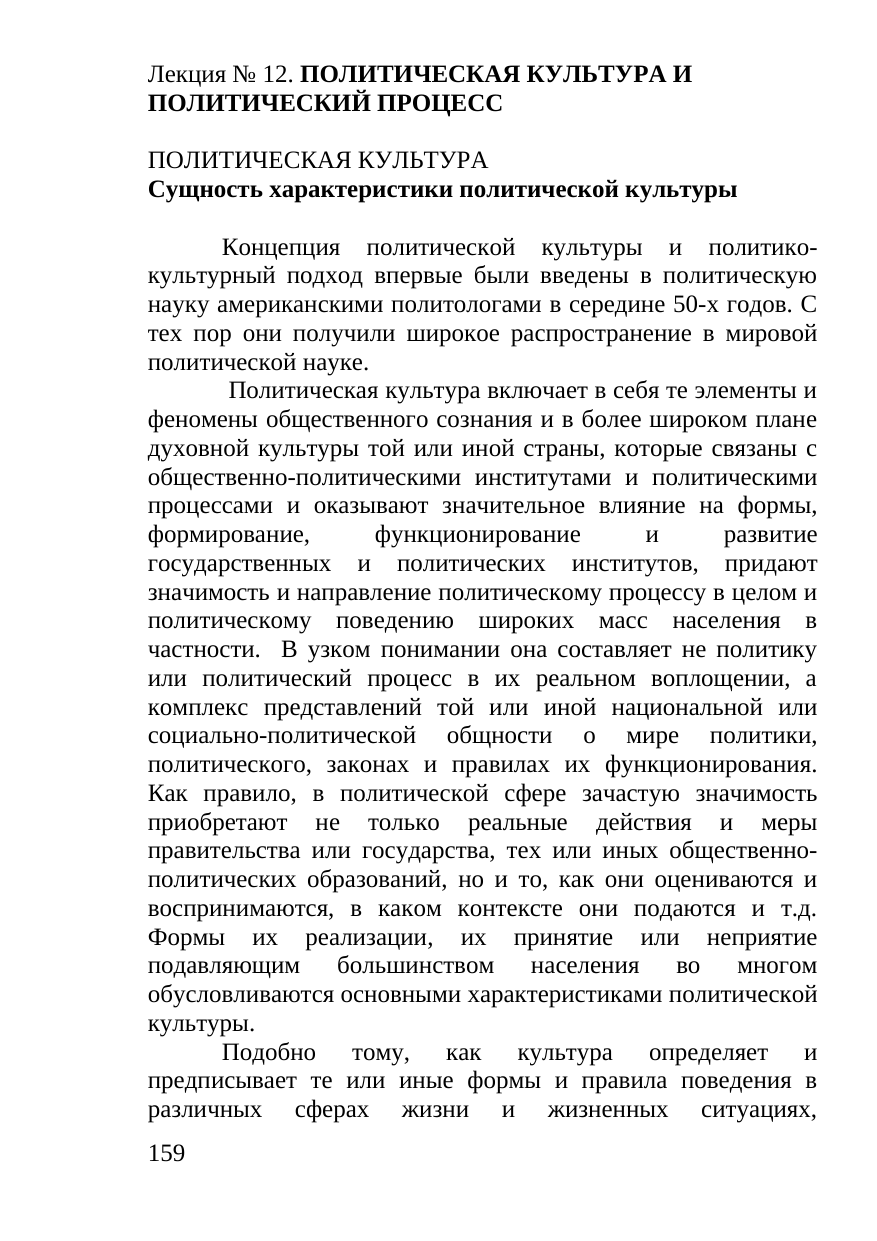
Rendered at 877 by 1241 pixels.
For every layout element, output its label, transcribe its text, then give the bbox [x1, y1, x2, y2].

text Концепция политической культуры и политико-культурный подход впервые были введены в политическую науку американскими политологами в середине 50-х годов. С тех пор они получили широкое распространение в мировой политической науке. [148, 232, 818, 375]
text Сущность характеристики политической культуры [148, 174, 818, 203]
text Лекция № 12. ПОЛИТИЧЕСКАЯ КУЛЬТУРА И ПОЛИТИЧЕСКИЙ ПРОЦЕСС [148, 59, 818, 117]
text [148, 1037, 818, 1123]
subtitle ПОЛИТИЧЕСКАЯ КУЛЬТУРА [148, 145, 818, 174]
text Политическая культура включает в себя те элементы и феномены общественного сознания и в более широком плане духовной культуры той или иной страны, которые связаны с общественно-политическими институтами и политическими процессами и оказывают значительное влияние на формы, формирование, функционирование и развитие государственных и политических институтов, придают значимость и направление политическому процессу в целом и политическому поведению широких масс населения в частности. В узком понимании она составляет не политику или политический процесс в их реальном воплощении, а комплекс представлений той или иной национальной или социально-политической общности о мире политики, политического, законах и правилах их функционирования. Как правило, в политической сфере зачастую значимость приобретают не только реальные действия и меры правительства или государства, тех или иных общественно-политических образований, но и то, как они оцениваются и воспринимаются, в каком контексте они подаются и т.д. Формы их реализации, их принятие или неприятие подавляющим большинством населения во многом обусловливаются основными характеристиками политической культуры. [148, 375, 818, 1037]
